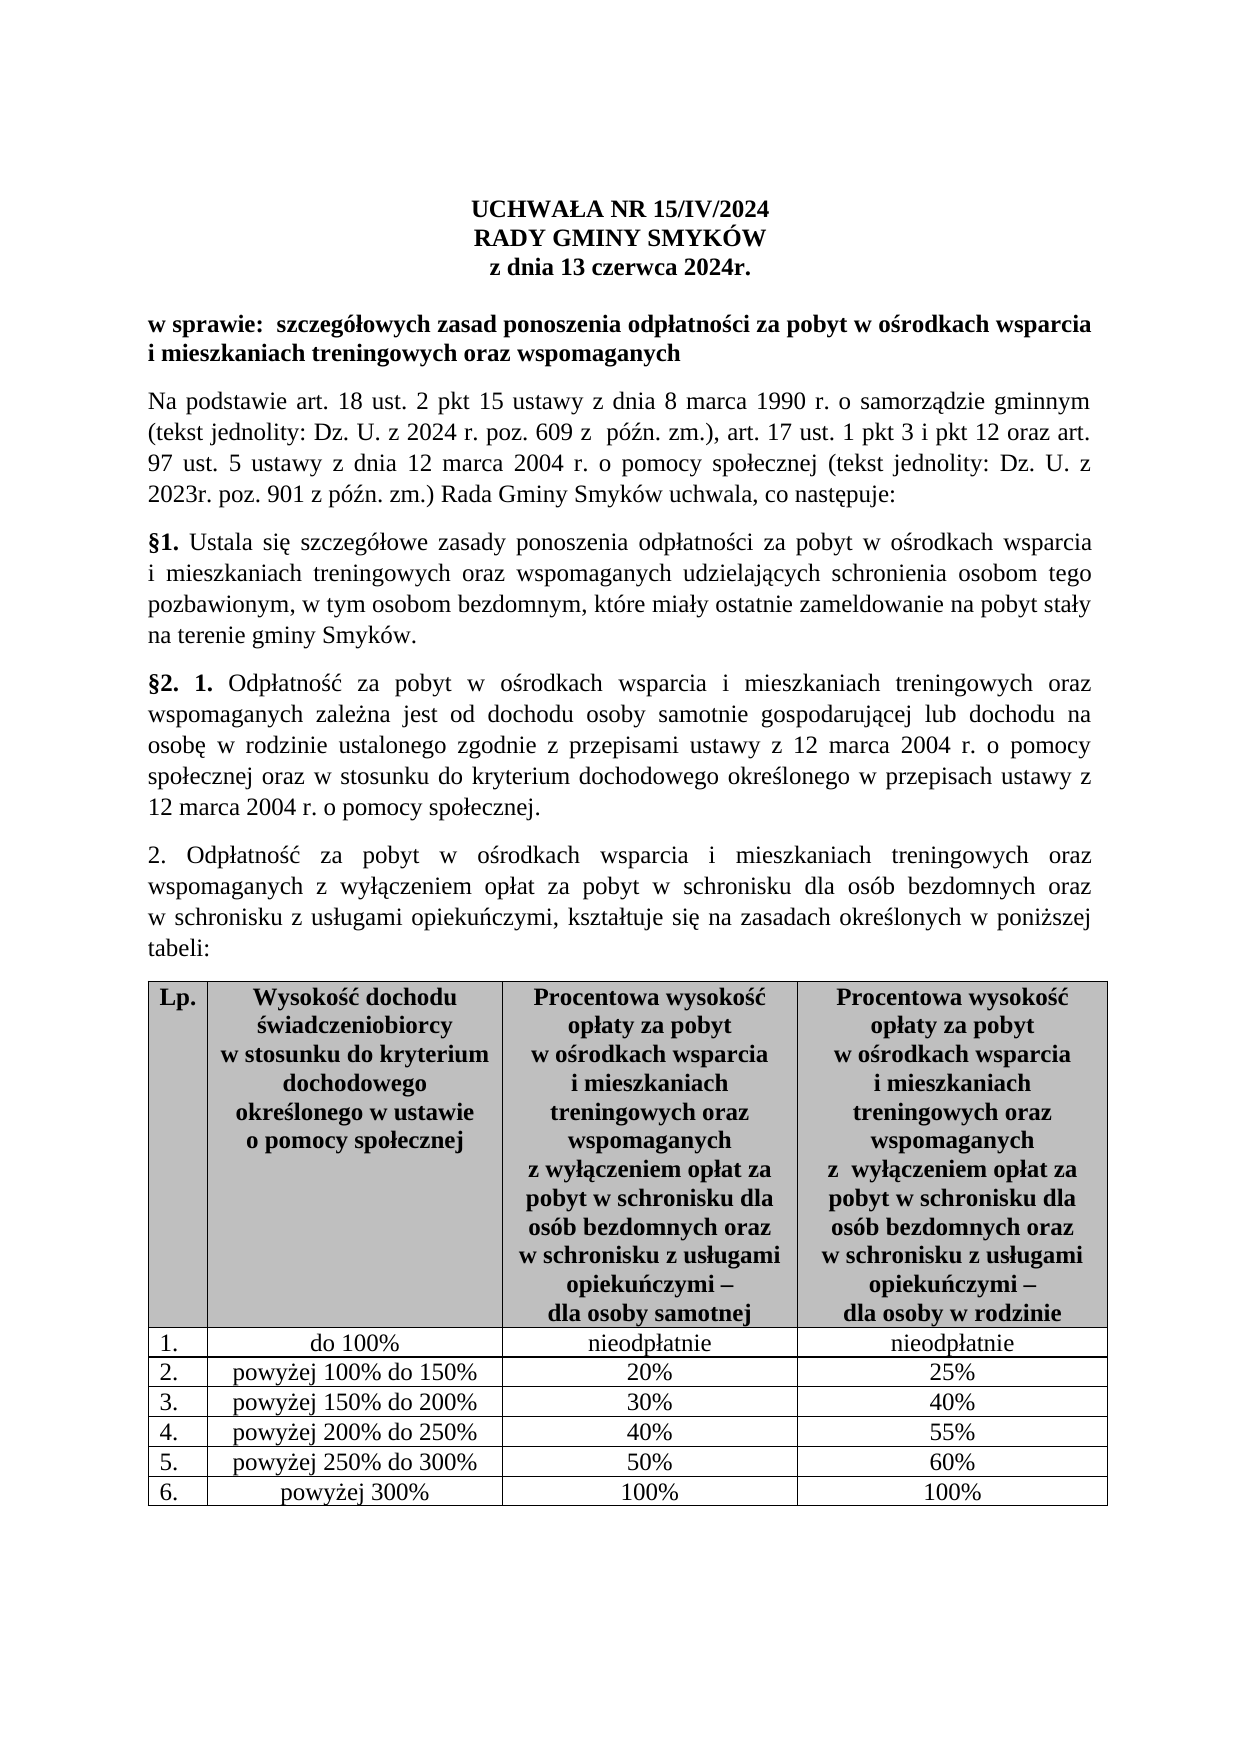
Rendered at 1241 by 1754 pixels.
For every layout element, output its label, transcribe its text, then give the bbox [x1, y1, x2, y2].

text §2. 1. Odpłatność za pobyt w ośrodkach wsparcia i mieszkaniach treningowych oraz wspomaganych zależna jest od dochodu osoby samotnie gospodarującej lub dochodu na osobę w rodzinie ustalonego zgodnie z przepisami ustawy z 12 marca 2004 r. o pomocy społecznej oraz w stosunku do kryterium dochodowego określonego w przepisach ustawy z 12 marca 2004 r. o pomocy społecznej. [148, 668, 1093, 821]
table_header Procentowa wysokość opłaty za pobyt w ośrodkach wsparcia i mieszkaniach treningowych oraz wspomaganych z wyłączeniem opłat za pobyt w schronisku dla osób bezdomnych oraz w schronisku z usługami opiekuńczymi – dla osoby samotnej [503, 982, 797, 1327]
table_cell 100% [503, 1477, 797, 1505]
table_header Lp. [149, 982, 207, 1327]
table_header Wysokość dochodu świadczeniobiorcy w stosunku do kryterium dochodowego określonego w ustawie o pomocy społecznej [208, 982, 502, 1327]
table_cell do 100% [208, 1328, 502, 1356]
table_cell nieodpłatnie [798, 1328, 1107, 1356]
table_cell powyżej 250% do 300% [208, 1447, 502, 1476]
table_cell nieodpłatnie [503, 1328, 797, 1356]
text RADY GMINY SMYKÓW [148, 223, 1093, 252]
table_cell 30% [503, 1387, 797, 1416]
table_cell 50% [503, 1447, 797, 1476]
text Na podstawie art. 18 ust. 2 pkt 15 ustawy z dnia 8 marca 1990 r. o samorządzie gminnym (tekst jednolity: Dz. U. z 2024 r. poz. 609 z późn. zm.), art. 17 ust. 1 pkt 3 i pkt 12 oraz art. 97 ust. 5 ustawy z dnia 12 marca 2004 r. o pomocy społecznej (tekst jednolity: Dz. U. z 2023r. poz. 901 z późn. zm.) Rada Gminy Smyków uchwala, co następuje: [148, 386, 1093, 508]
table_cell 40% [798, 1387, 1107, 1416]
text UCHWAŁA NR 15/IV/2024 [148, 194, 1093, 223]
table_cell 25% [798, 1358, 1107, 1386]
table_cell 60% [798, 1447, 1107, 1476]
table_cell powyżej 100% do 150% [208, 1358, 502, 1386]
text 2. Odpłatność za pobyt w ośrodkach wsparcia i mieszkaniach treningowych oraz wspomaganych z wyłączeniem opłat za pobyt w schronisku dla osób bezdomnych oraz w schronisku z usługami opiekuńczymi, kształtuje się na zasadach określonych w poniższej tabeli: [148, 840, 1093, 962]
table_cell 2. [149, 1358, 207, 1386]
table_cell powyżej 300% [208, 1477, 502, 1505]
text w sprawie: szczegółowych zasad ponoszenia odpłatności za pobyt w ośrodkach wsparcia i mieszkaniach treningowych oraz wspomaganych [148, 309, 1093, 367]
table_cell 40% [503, 1417, 797, 1446]
table_cell 1. [149, 1328, 207, 1356]
table_cell 5. [149, 1447, 207, 1476]
table_cell 4. [149, 1417, 207, 1446]
table_cell powyżej 150% do 200% [208, 1387, 502, 1416]
table_cell powyżej 200% do 250% [208, 1417, 502, 1446]
table_cell 3. [149, 1387, 207, 1416]
table_cell 100% [798, 1477, 1107, 1505]
text §1. Ustala się szczegółowe zasady ponoszenia odpłatności za pobyt w ośrodkach wsparcia i mieszkaniach treningowych oraz wspomaganych udzielających schronienia osobom tego pozbawionym, w tym osobom bezdomnym, które miały ostatnie zameldowanie na pobyt stały na terenie gminy Smyków. [148, 527, 1093, 649]
text z dnia 13 czerwca 2024r. [148, 252, 1093, 281]
table_cell 55% [798, 1417, 1107, 1446]
table_cell 20% [503, 1358, 797, 1386]
table_header Procentowa wysokość opłaty za pobyt w ośrodkach wsparcia i mieszkaniach treningowych oraz wspomaganych z wyłączeniem opłat za pobyt w schronisku dla osób bezdomnych oraz w schronisku z usługami opiekuńczymi – dla osoby w rodzinie [798, 982, 1107, 1327]
table_cell 6. [149, 1477, 207, 1505]
